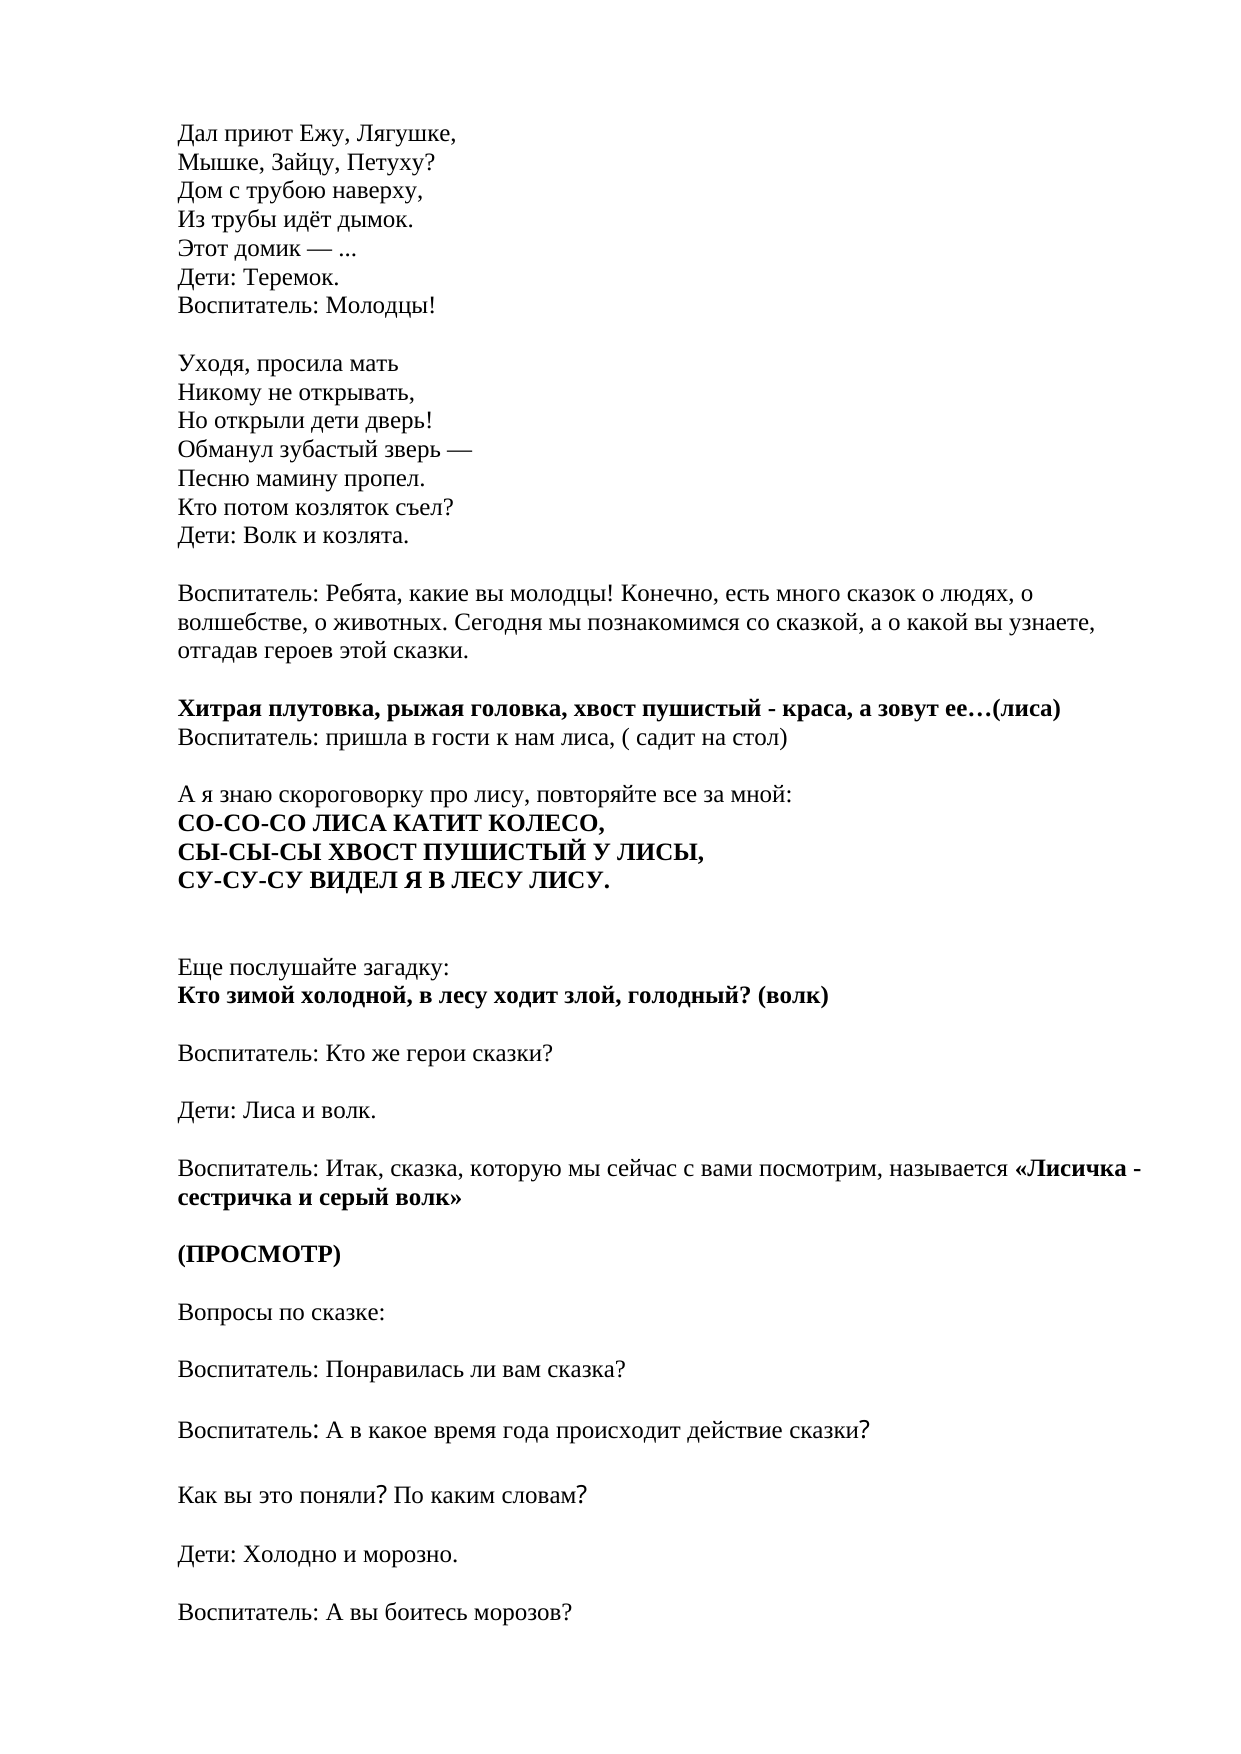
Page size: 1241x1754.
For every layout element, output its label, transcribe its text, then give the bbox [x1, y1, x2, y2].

text Воспитатель: А вы боитесь морозов? [177, 1597, 1152, 1626]
text Кто зимой холодной, в лесу ходит злой, голодный? (волк) [177, 981, 1152, 1009]
text Никому не открывать, [177, 377, 1152, 406]
text Дом с трубою наверху, [177, 176, 1152, 204]
text Воспитатель: пришла в гости к нам лиса, ( садит на стол) [177, 722, 1152, 751]
text Воспитатель: Итак, сказка, которую мы сейчас с вами посмотрим, называется «Лисичка - сестричка и серый волк» [177, 1153, 1152, 1211]
text Как вы это поняли? По каким словам? [177, 1476, 1152, 1511]
text Хитрая плутовка, рыжая головка, хвост пушистый - краса, а зовут ее…(лиса) [177, 693, 1152, 722]
text Дети: Лиса и волк. [177, 1096, 1152, 1124]
text Воспитатель: Понравилась ли вам сказка? [177, 1354, 1152, 1383]
text Из трубы идёт дымок. [177, 204, 1152, 233]
text СУ-СУ-СУ ВИДЕЛ Я В ЛЕСУ ЛИСУ. [177, 866, 1152, 894]
text СО-СО-СО ЛИСА КАТИТ КОЛЕСО, [177, 808, 1152, 837]
text Еще послушайте загадку: [177, 952, 1152, 981]
text Песню мамину пропел. [177, 463, 1152, 492]
text Дал приют Ежу, Лягушке, [177, 118, 1152, 147]
text Обманул зубастый зверь — [177, 434, 1152, 463]
text Дети: Теремок. [177, 262, 1152, 291]
text (ПРОСМОТР) [177, 1239, 1152, 1268]
text Вопросы по сказке: [177, 1297, 1152, 1326]
text Уходя, просила мать [177, 348, 1152, 377]
text Но открыли дети дверь! [177, 406, 1152, 434]
text Мышке, Зайцу, Петуху? [177, 147, 1152, 176]
text Дети: Волк и козлята. [177, 521, 1152, 549]
text СЫ-СЫ-СЫ ХВОСТ ПУШИСТЫЙ У ЛИСЫ, [177, 837, 1152, 866]
text Воспитатель: Молодцы! [177, 291, 1152, 319]
text Воспитатель: Кто же герои сказки? [177, 1038, 1152, 1067]
text Этот домик — ... [177, 233, 1152, 262]
text Дети: Холодно и морозно. [177, 1539, 1152, 1568]
text Воспитатель: Ребята, какие вы молодцы! Конечно, есть много сказок о людях, о волшебстве, о животных. Сегодня мы познакомимся со сказкой, а о какой вы узнаете, отгадав героев этой сказки. [177, 578, 1152, 664]
text Кто потом козляток съел? [177, 492, 1152, 521]
text А я знаю скороговорку про лису, повторяйте все за мной: [177, 779, 1152, 808]
text Воспитатель: А в какое время года происходит действие сказки? [177, 1412, 1152, 1446]
